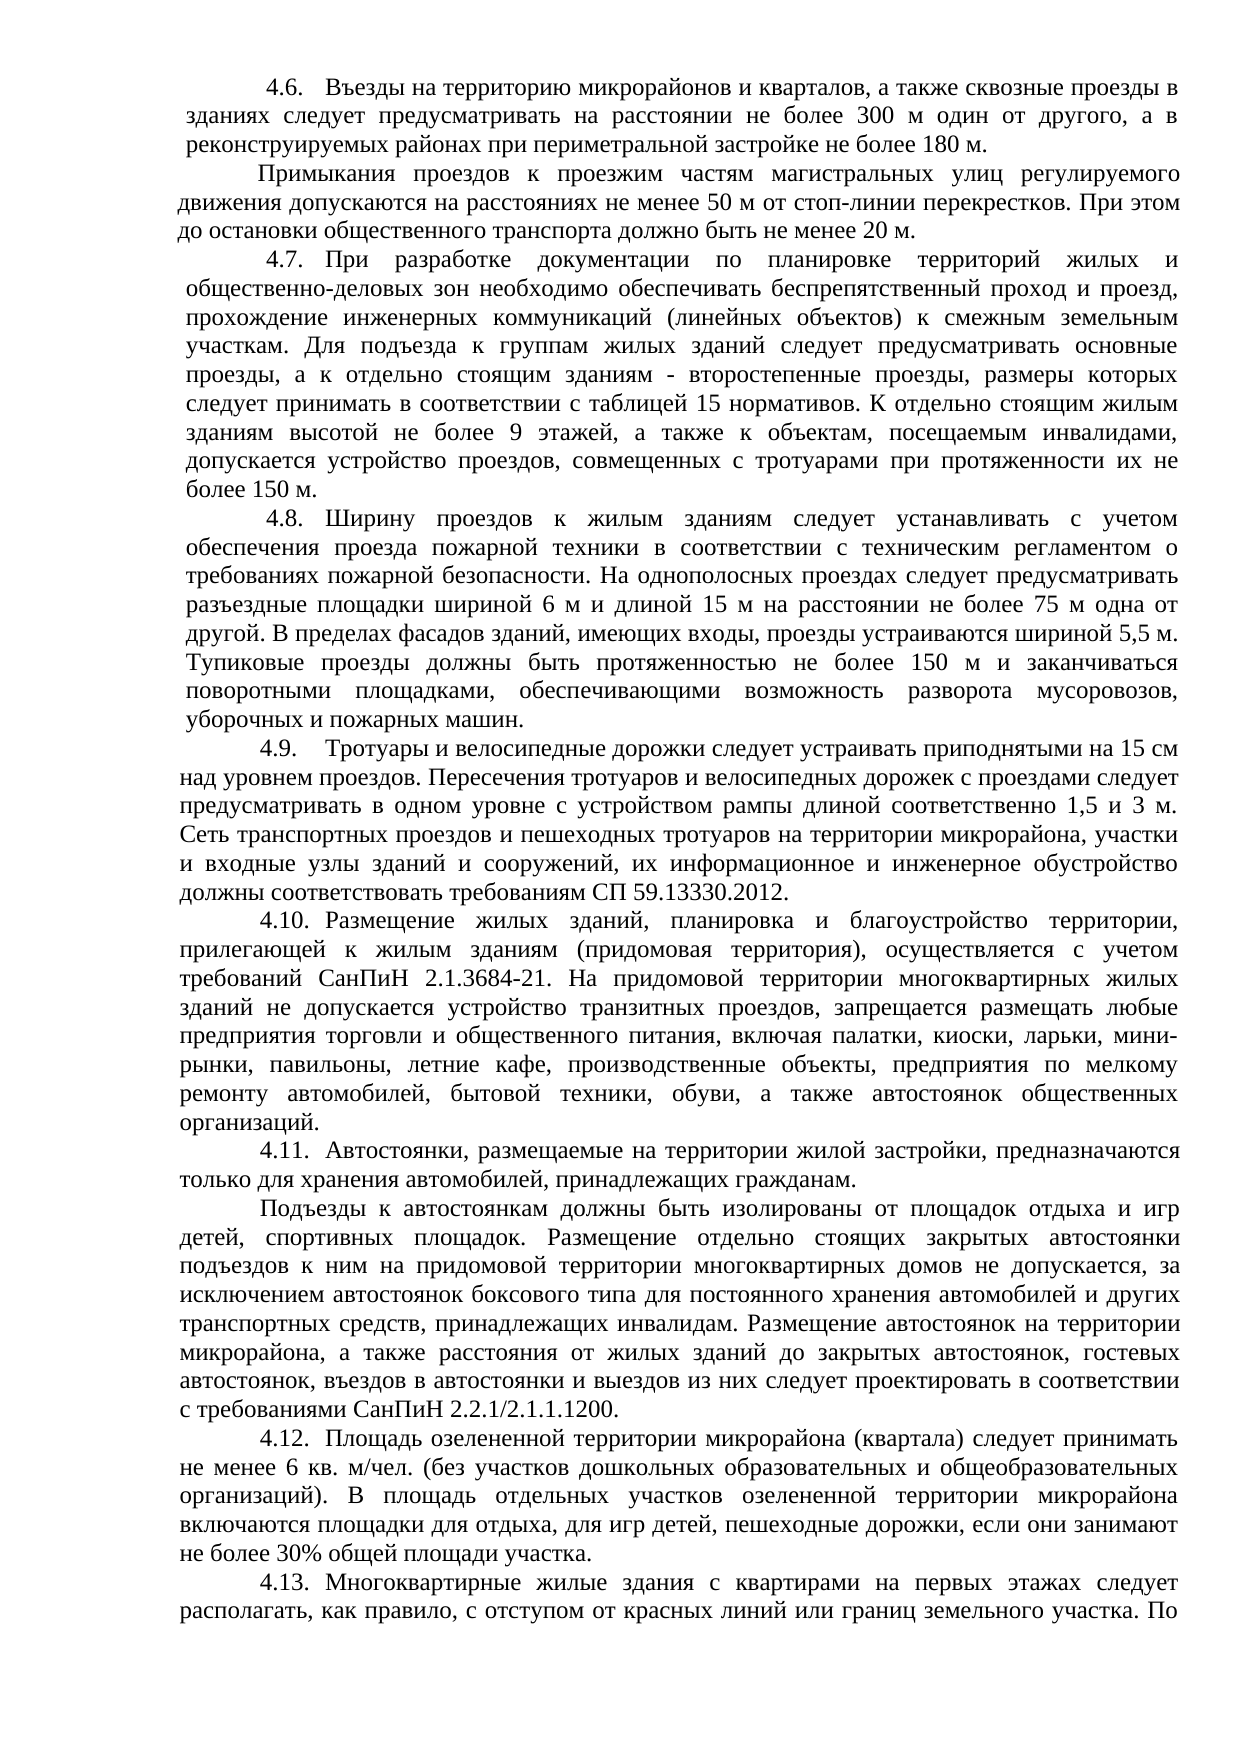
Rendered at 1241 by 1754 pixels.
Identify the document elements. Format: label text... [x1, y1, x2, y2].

list Ширину проездов к жилым зданиям следует устанавливать с учетом обеспечения проезда пожарной техники в соответствии с техническим регламентом о требованиях пожарной безопасности. На однополосных проездах следует предусматривать разъездные площадки шириной 6 м и длиной 15 м на расстоянии не более 75 м одна от другой. В пределах фасадов зданий, имеющих входы, проезды устраиваются шириной 5,5 м. Тупиковые проезды должны быть протяженностью не более 150 м и заканчиваться поворотными площадками, обеспечивающими возможность разворота мусоровозов, уборочных и пожарных машин. [186, 503, 1179, 733]
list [179, 1567, 1179, 1624]
text Примыкания проездов к проезжим частям магистральных улиц регулируемого движения допускаются на расстояниях не менее 50 м от стоп-линии перекрестков. При этом до остановки общественного транспорта должно быть не менее 20 м. [177, 158, 1181, 244]
list Автостоянки, размещаемые на территории жилой застройки, предназначаются только для хранения автомобилей, принадлежащих гражданам. [179, 1135, 1181, 1193]
list Площадь озелененной территории микрорайона (квартала) следует принимать не менее 6 кв. м/чел. (без участков дошкольных образовательных и общеобразовательных организаций). В площадь отдельных участков озелененной территории микрорайона включаются площадки для отдыха, для игр детей, пешеходные дорожки, если они занимают не более 30% общей площади участка. [179, 1423, 1179, 1567]
list Размещение жилых зданий, планировка и благоустройство территории, прилегающей к жилым зданиям (придомовая территория), осуществляется с учетом требований СанПиН 2.1.3684-21. На придомовой территории многоквартирных жилых зданий не допускается устройство транзитных проездов, запрещается размещать любые предприятия торговли и общественного питания, включая палатки, киоски, ларьки, мини-рынки, павильоны, летние кафе, производственные объекты, предприятия по мелкому ремонту автомобилей, бытовой техники, обуви, а также автостоянок общественных организаций. [179, 905, 1179, 1135]
text Подъезды к автостоянкам должны быть изолированы от площадок отдыха и игр детей, спортивных площадок. Размещение отдельно стоящих закрытых автостоянки подъездов к ним на придомовой территории многоквартирных домов не допускается, за исключением автостоянок боксового типа для постоянного хранения автомобилей и других транспортных средств, принадлежащих инвалидам. Размещение автостоянок на территории микрорайона, а также расстояния от жилых зданий до закрытых автостоянок, гостевых автостоянок, въездов в автостоянки и выездов из них следует проектировать в соответствии с требованиями СанПиН 2.2.1/2.1.1.1200. [179, 1193, 1181, 1423]
list Тротуары и велосипедные дорожки следует устраивать приподнятыми на 15 см над уровнем проездов. Пересечения тротуаров и велосипедных дорожек с проездами следует предусматривать в одном уровне с устройством рампы длиной соответственно 1,5 и 3 м. Сеть транспортных проездов и пешеходных тротуаров на территории микрорайона, участки и входные узлы зданий и сооружений, их информационное и инженерное обустройство должны соответствовать требованиям СП 59.13330.2012. [179, 733, 1179, 905]
list Въезды на территорию микрорайонов и кварталов, а также сквозные проезды в зданиях следует предусматривать на расстоянии не более 300 м один от другого, а в реконструируемых районах при периметральной застройке не более 180 м. [186, 72, 1179, 158]
list При разработке документации по планировке территорий жилых и общественно-деловых зон необходимо обеспечивать беспрепятственный проход и проезд, прохождение инженерных коммуникаций (линейных объектов) к смежным земельным участкам. Для подъезда к группам жилых зданий следует предусматривать основные проезды, а к отдельно стоящим зданиям - второстепенные проезды, размеры которых следует принимать в соответствии с таблицей 15 нормативов. К отдельно стоящим жилым зданиям высотой не более 9 этажей, а также к объектам, посещаемым инвалидами, допускается устройство проездов, совмещенных с тротуарами при протяженности их не более 150 м. [186, 244, 1179, 503]
